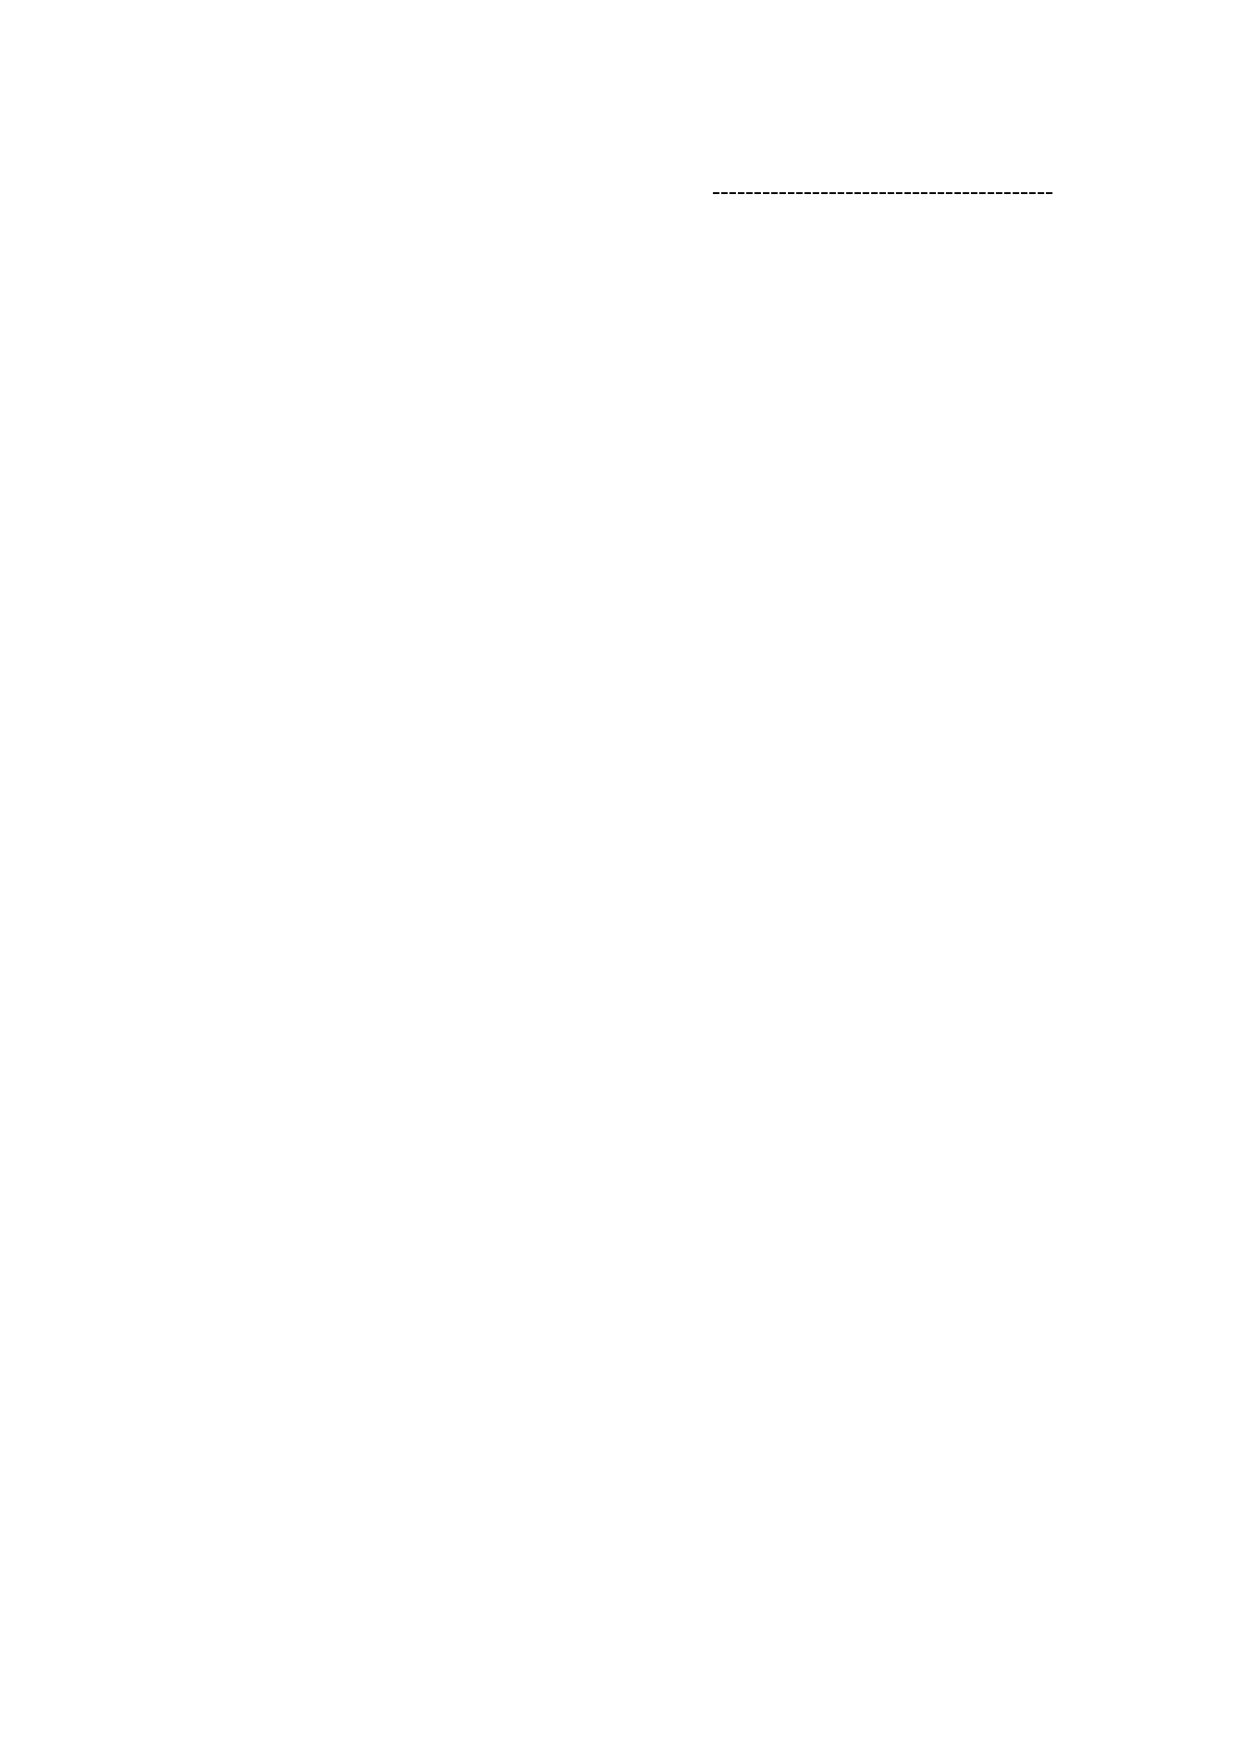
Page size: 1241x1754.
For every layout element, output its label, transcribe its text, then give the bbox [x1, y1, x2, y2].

text ----------------------------------------- [118, 176, 1122, 205]
